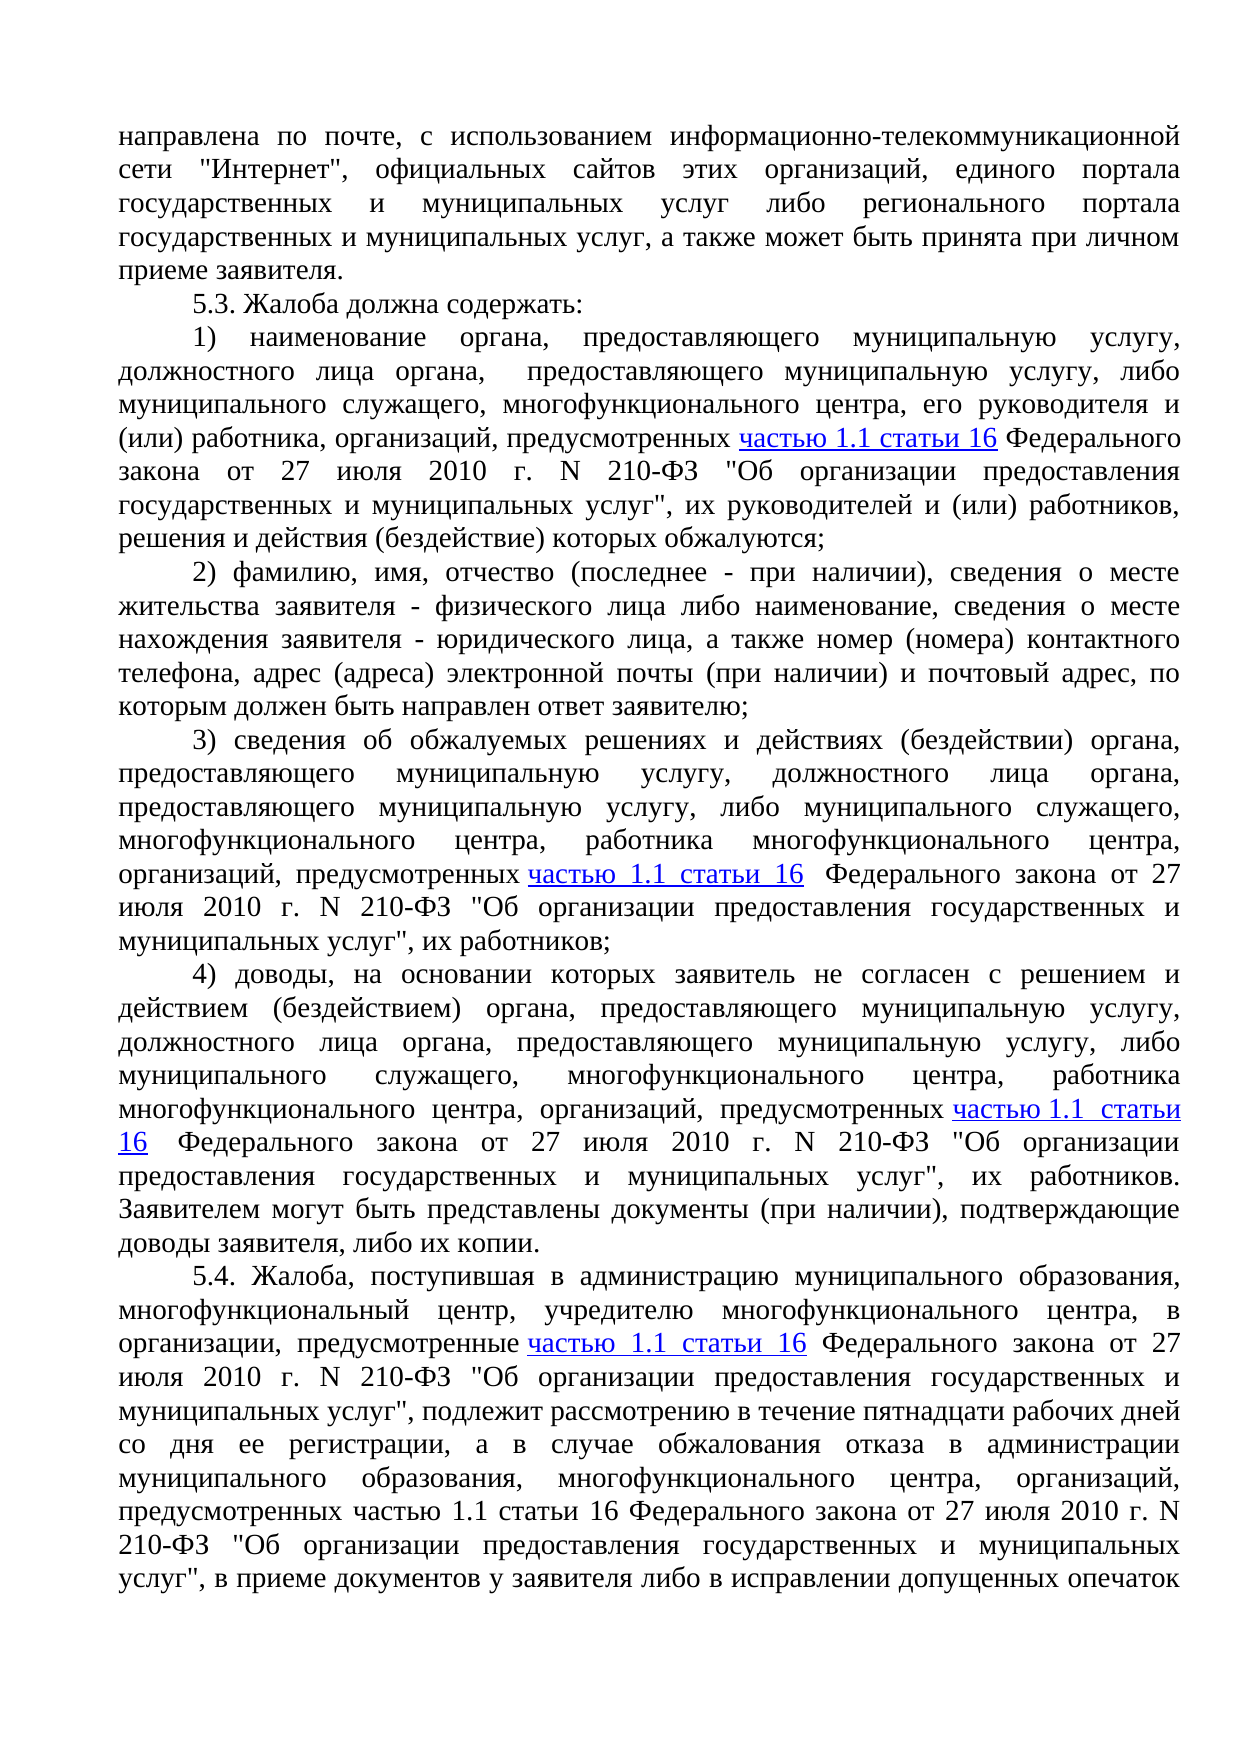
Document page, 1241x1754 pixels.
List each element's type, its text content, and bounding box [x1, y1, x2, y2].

text 3) сведения об обжалуемых решениях и действиях (бездействии) органа, предоставляющего муниципальную услугу, должностного лица органа, предоставляющего муниципальную услугу, либо муниципального служащего, многофункционального центра, работника многофункционального центра, организаций, предусмотренных частью 1.1 статьи 16 Федерального закона от 27 июля 2010 г. N 210-ФЗ "Об организации предоставления государственных и муниципальных услуг", их работников; [118, 722, 1181, 957]
text 2) фамилию, имя, отчество (последнее - при наличии), сведения о месте жительства заявителя - физического лица либо наименование, сведения о месте нахождения заявителя - юридического лица, а также номер (номера) контактного телефона, адрес (адреса) электронной почты (при наличии) и почтовый адрес, по которым должен быть направлен ответ заявителю; [118, 554, 1181, 722]
text 1) наименование органа, предоставляющего муниципальную услугу, должностного лица органа, предоставляющего муниципальную услугу, либо муниципального служащего, многофункционального центра, его руководителя и (или) работника, организаций, предусмотренных частью 1.1 статьи 16 Федерального закона от 27 июля 2010 г. N 210-ФЗ "Об организации предоставления государственных и муниципальных услуг", их руководителей и (или) работников, решения и действия (бездействие) которых обжалуются; [118, 319, 1181, 554]
text 5.3. Жалоба должна содержать: [118, 286, 1181, 319]
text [118, 1258, 1181, 1594]
text 4) доводы, на основании которых заявитель не согласен с решением и действием (бездействием) органа, предоставляющего муниципальную услугу, должностного лица органа, предоставляющего муниципальную услугу, либо муниципального служащего, многофункционального центра, работника многофункционального центра, организаций, предусмотренных частью 1.1 статьи 16 Федерального закона от 27 июля 2010 г. N 210-ФЗ "Об организации предоставления государственных и муниципальных услуг", их работников. Заявителем могут быть представлены документы (при наличии), подтверждающие доводы заявителя, либо их копии. [118, 957, 1181, 1258]
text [118, 118, 1181, 286]
